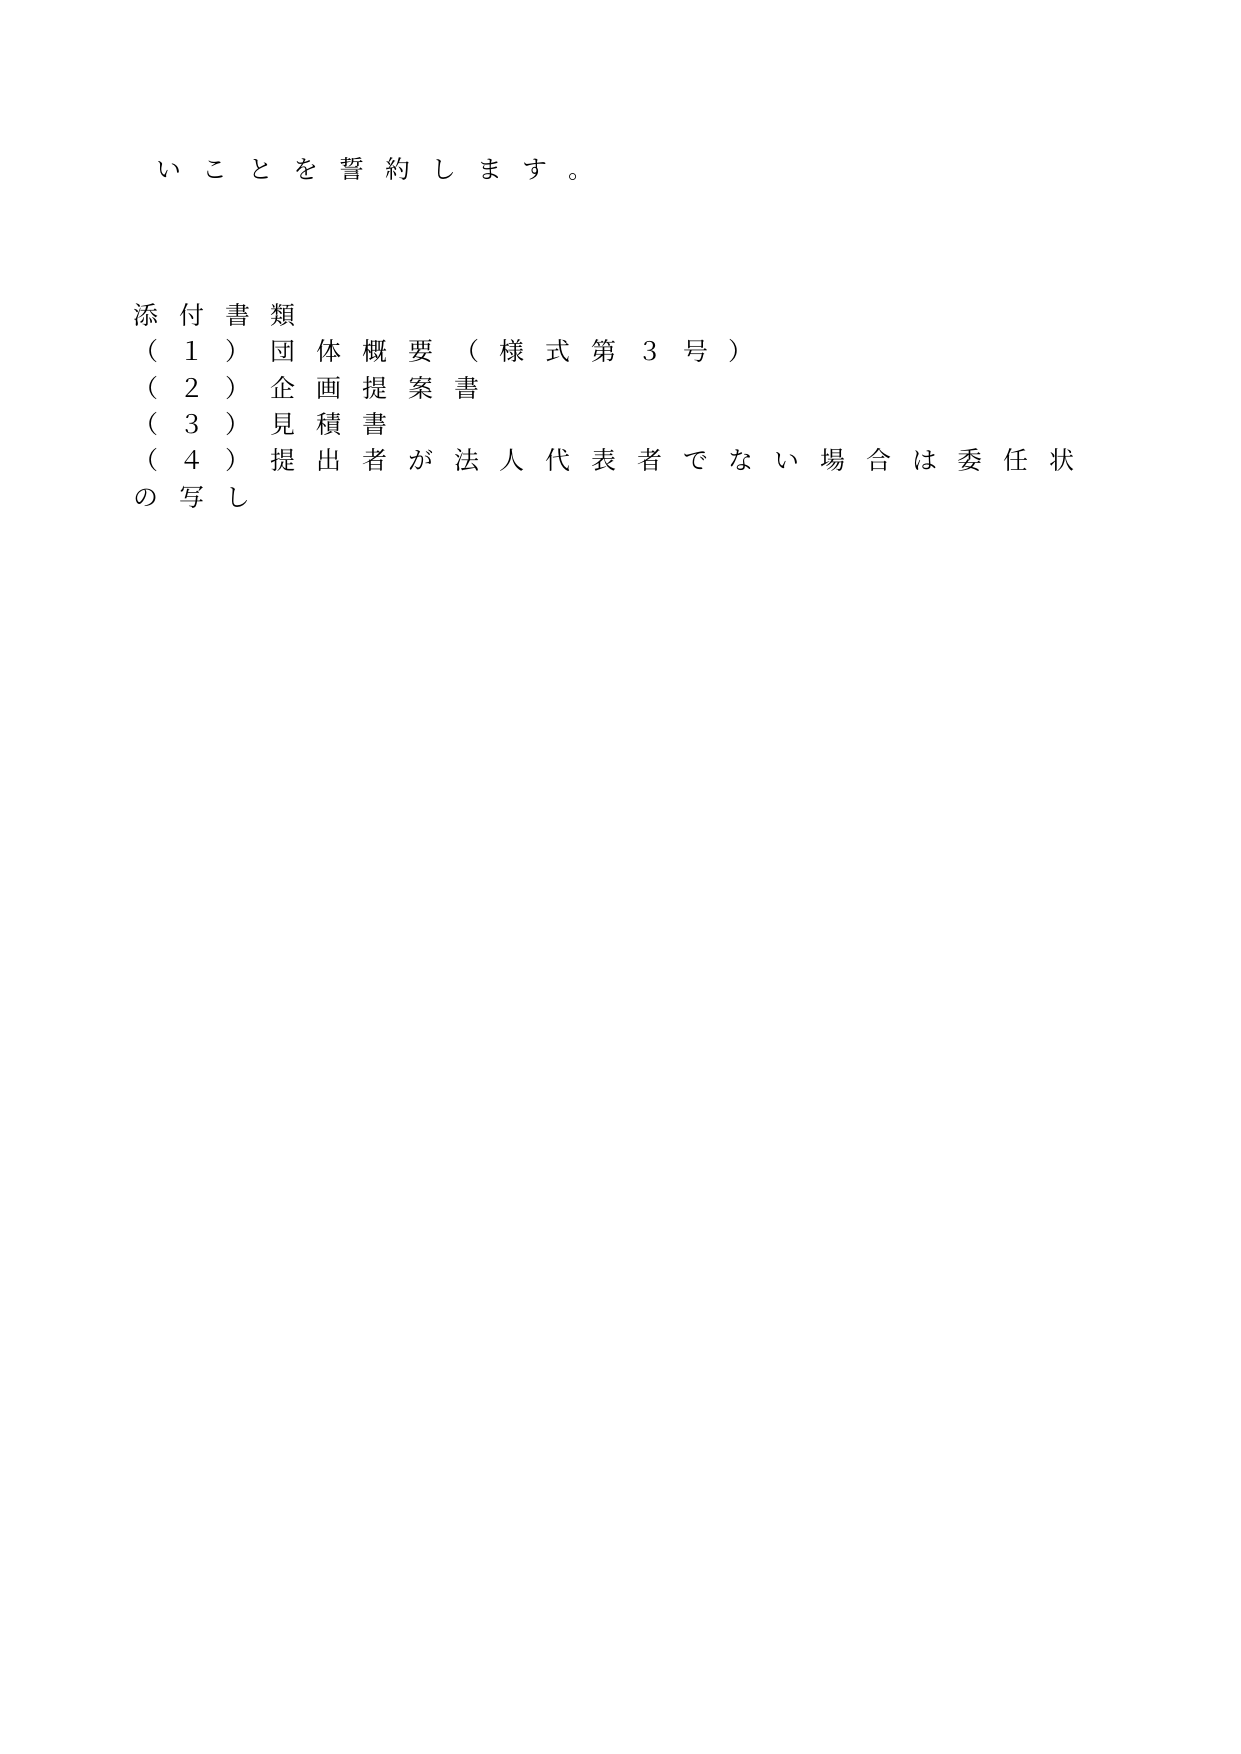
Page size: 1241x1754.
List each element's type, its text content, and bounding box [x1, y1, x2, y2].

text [133, 150, 1119, 186]
text （２）企画提案書 [133, 368, 1119, 404]
text （３）見積書 [133, 404, 1119, 441]
text （４）提出者が法人代表者でない場合は委任状の写し [133, 441, 1119, 513]
text 添付書類 [133, 295, 1119, 332]
text （１）団体概要（様式第３号） [133, 332, 1119, 368]
